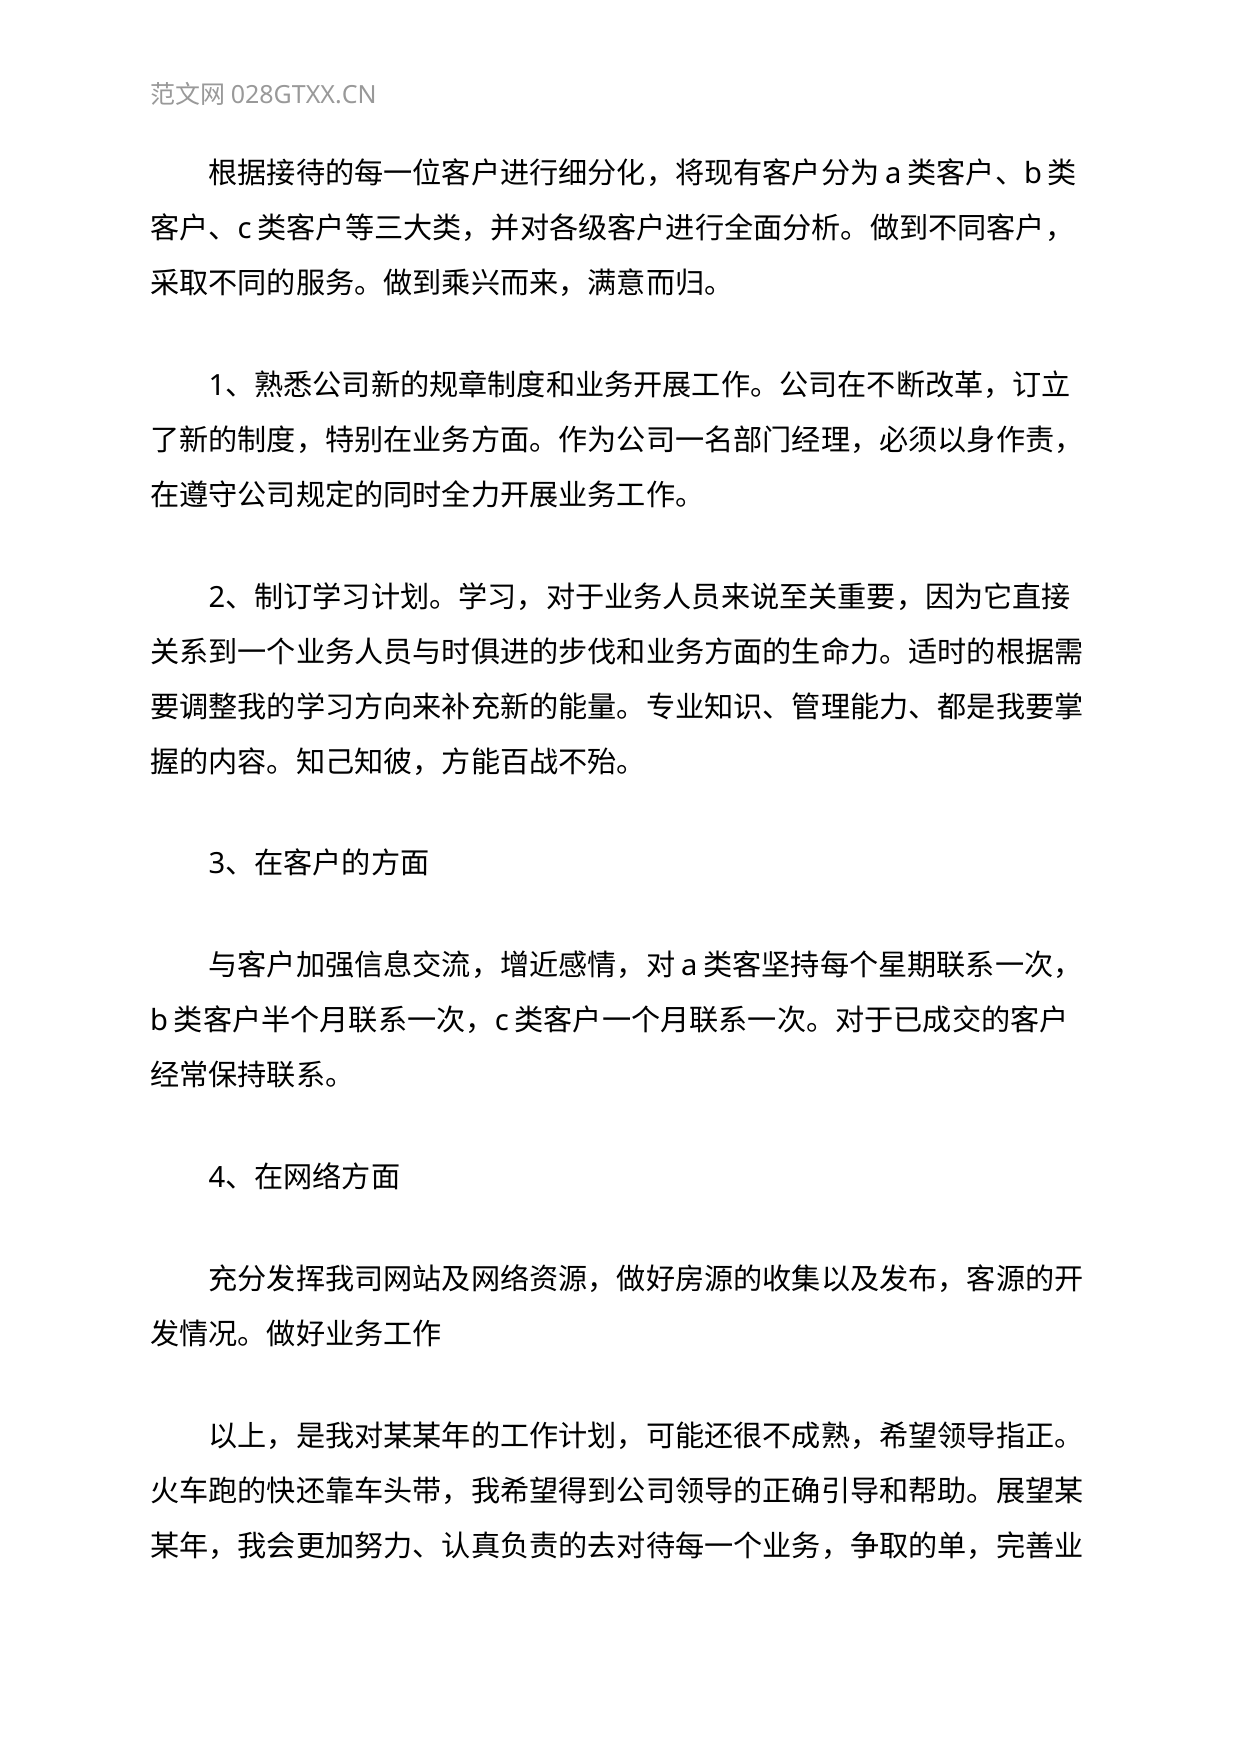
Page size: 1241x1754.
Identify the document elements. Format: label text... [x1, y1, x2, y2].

text 4、在网络方面 [150, 1154, 1090, 1196]
text 2、制订学习计划。学习，对于业务人员来说至关重要，因为它直接关系到一个业务人员与时俱进的步伐和业务方面的生命力。适时的根据需要调整我的学习方向来补充新的能量。专业知识、管理能力、都是我要掌握的内容。知己知彼，方能百战不殆。 [150, 573, 1090, 781]
text 3、在客户的方面 [150, 840, 1090, 882]
text 与客户加强信息交流，增近感情，对a类客坚持每个星期联系一次，b类客户半个月联系一次，c类客户一个月联系一次。对于已成交的客户经常保持联系。 [150, 942, 1090, 1094]
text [150, 1412, 1090, 1564]
text 充分发挥我司网站及网络资源，做好房源的收集以及发布，客源的开发情况。做好业务工作 [150, 1256, 1090, 1353]
text 1、熟悉公司新的规章制度和业务开展工作。公司在不断改革，订立了新的制度，特别在业务方面。作为公司一名部门经理，必须以身作责，在遵守公司规定的同时全力开展业务工作。 [150, 362, 1090, 514]
text 根据接待的每一位客户进行细分化，将现有客户分为a类客户、b类客户、c类客户等三大类，并对各级客户进行全面分析。做到不同客户，采取不同的服务。做到乘兴而来，满意而归。 [150, 150, 1090, 302]
